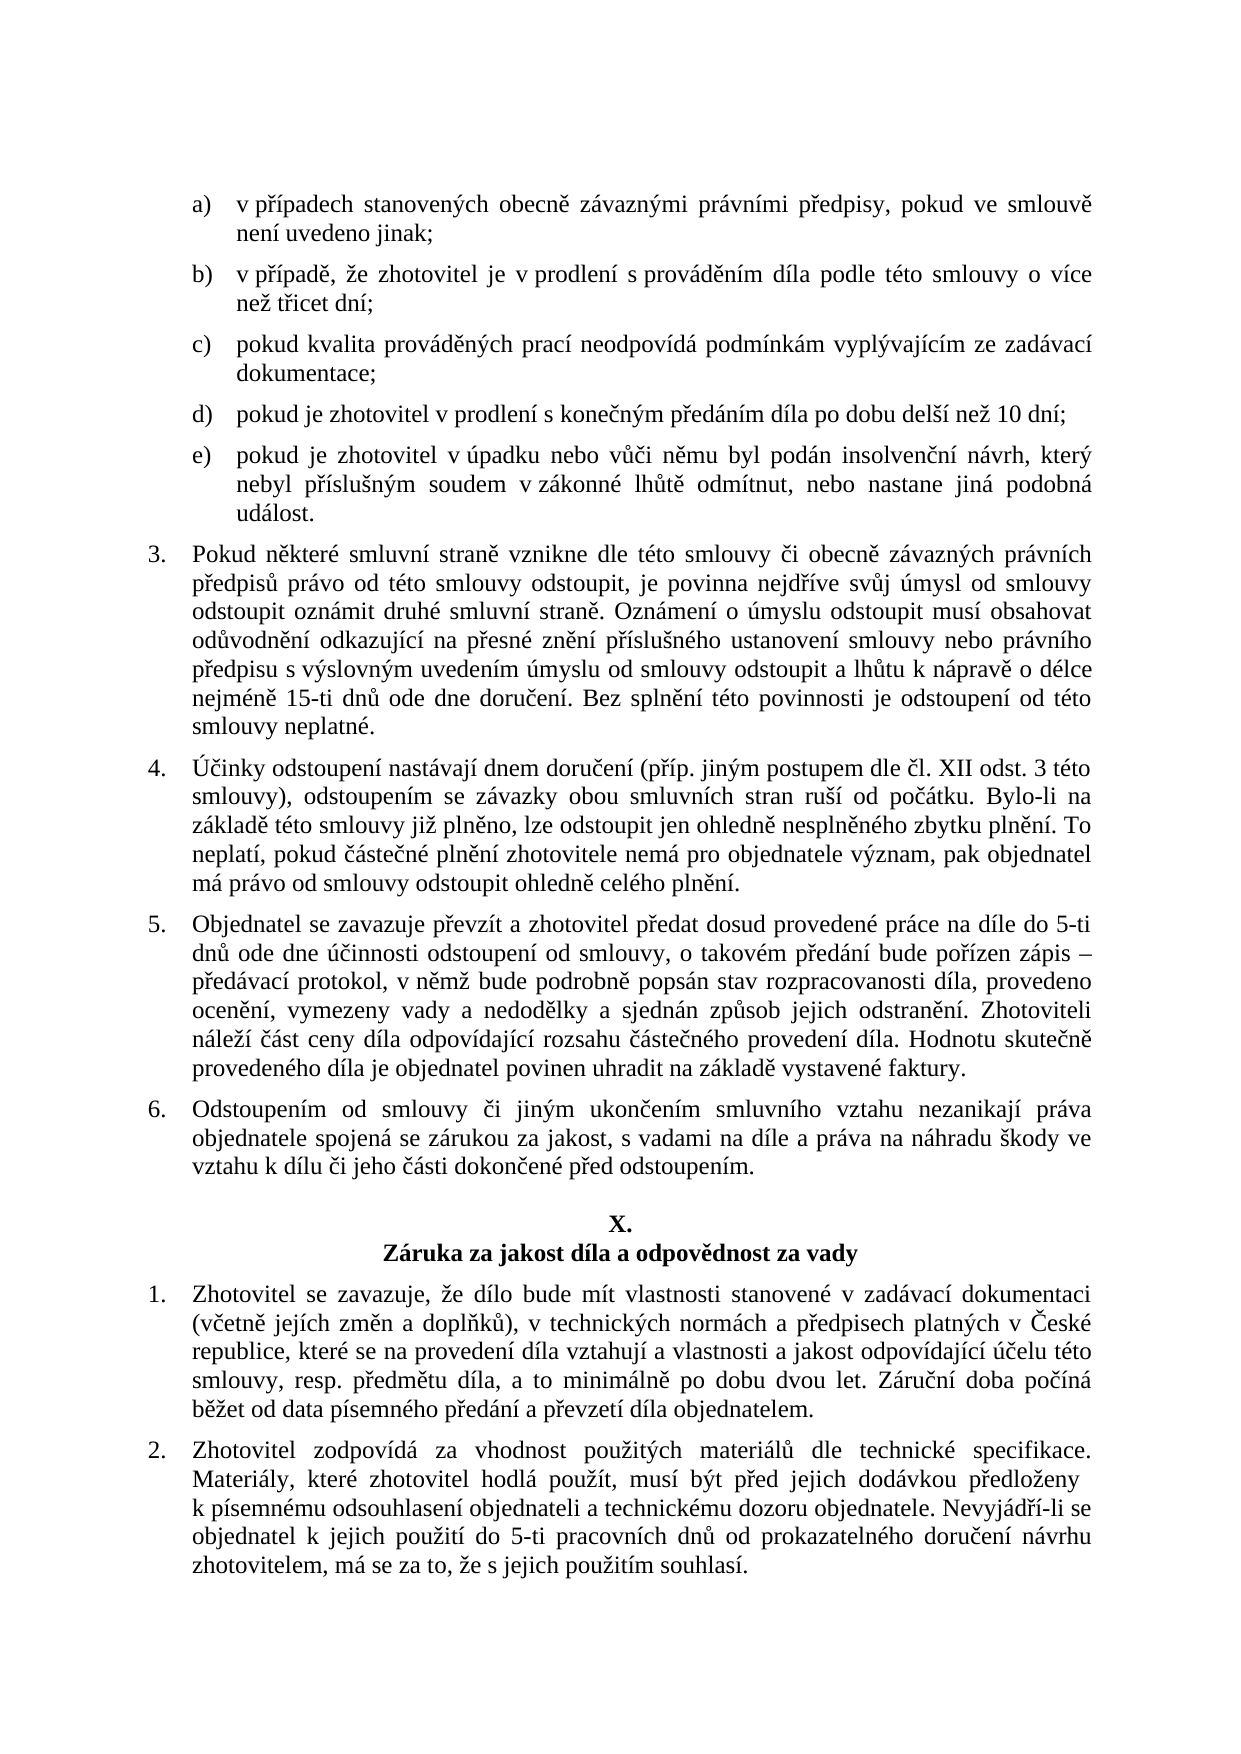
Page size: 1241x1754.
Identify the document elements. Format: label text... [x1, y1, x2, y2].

list Zhotovitel zodpovídá za vhodnost použitých materiálů dle technické specifikace. Materiály, které zhotovitel hodlá použít, musí být před jejich dodávkou předloženy k písemnému odsouhlasení objednateli a technickému dozoru objednatele. Nevyjádří-li se objednatel k jejich použití do 5-ti pracovních dnů od prokazatelného doručení návrhu zhotovitelem, má se za to, že s jejich použitím souhlasí. [148, 1435, 1093, 1579]
list Zhotovitel se zavazuje, že dílo bude mít vlastnosti stanovené v zadávací dokumentaci (včetně jejích změn a doplňků), v technických normách a předpisech platných v České republice, které se na provedení díla vztahují a vlastnosti a jakost odpovídající účelu této smlouvy, resp. předmětu díla, a to minimálně po dobu dvou let. Záruční doba počíná běžet od data písemného předání a převzetí díla objednatelem. [148, 1279, 1093, 1423]
list Odstoupením od smlouvy či jiným ukončením smluvního vztahu nezanikají práva objednatele spojená se zárukou za jakost, s vadami na díle a práva na náhradu škody ve vztahu k dílu či jeho části dokončené před odstoupením. [148, 1094, 1093, 1180]
list pokud je zhotovitel v prodlení s konečným předáním díla po dobu delší než 10 dní; [192, 399, 1093, 428]
list Pokud některé smluvní straně vznikne dle této smlouvy či obecně závazných právních předpisů právo od této smlouvy odstoupit, je povinna nejdříve svůj úmysl od smlouvy odstoupit oznámit druhé smluvní straně. Oznámení o úmyslu odstoupit musí obsahovat odůvodnění odkazující na přesné znění příslušného ustanovení smlouvy nebo právního předpisu s výslovným uvedením úmyslu od smlouvy odstoupit a lhůtu k nápravě o délce nejméně 15-ti dnů ode dne doručení. Bez splnění této povinnosti je odstoupení od této smlouvy neplatné. [148, 539, 1093, 740]
list v případě, že zhotovitel je v prodlení s prováděním díla podle této smlouvy o více než třicet dní; [192, 259, 1093, 316]
list Objednatel se zavazuje převzít a zhotovitel předat dosud provedené práce na díle do 5-ti dnů ode dne účinnosti odstoupení od smlouvy, o takovém předání bude pořízen zápis – předávací protokol, v němž bude podrobně popsán stav rozpracovanosti díla, provedeno ocenění, vymezeny vady a nedodělky a sjednán způsob jejich odstranění. Zhotoviteli náleží část ceny díla odpovídající rozsahu částečného provedení díla. Hodnotu skutečně provedeného díla je objednatel povinen uhradit na základě vystavené faktury. [148, 909, 1093, 1081]
list Účinky odstoupení nastávají dnem doručení (příp. jiným postupem dle čl. XII odst. 3 této smlouvy), odstoupením se závazky obou smluvních stran ruší od počátku. Bylo-li na základě této smlouvy již plněno, lze odstoupit jen ohledně nesplněného zbytku plnění. To neplatí, pokud částečné plnění zhotovitele nemá pro objednatele význam, pak objednatel má právo od smlouvy odstoupit ohledně celého plnění. [148, 753, 1093, 896]
list v případech stanovených obecně závaznými právními předpisy, pokud ve smlouvě není uvedeno jinak; [192, 189, 1093, 246]
list pokud kvalita prováděných prací neodpovídá podmínkám vyplývajícím ze zadávací dokumentace; [192, 329, 1093, 386]
list pokud je zhotovitel v úpadku nebo vůči němu byl podán insolvenční návrh, který nebyl příslušným soudem v zákonné lhůtě odmítnut, nebo nastane jiná podobná událost. [192, 440, 1093, 526]
text X. Záruka za jakost díla a odpovědnost za vady [148, 1209, 1093, 1266]
